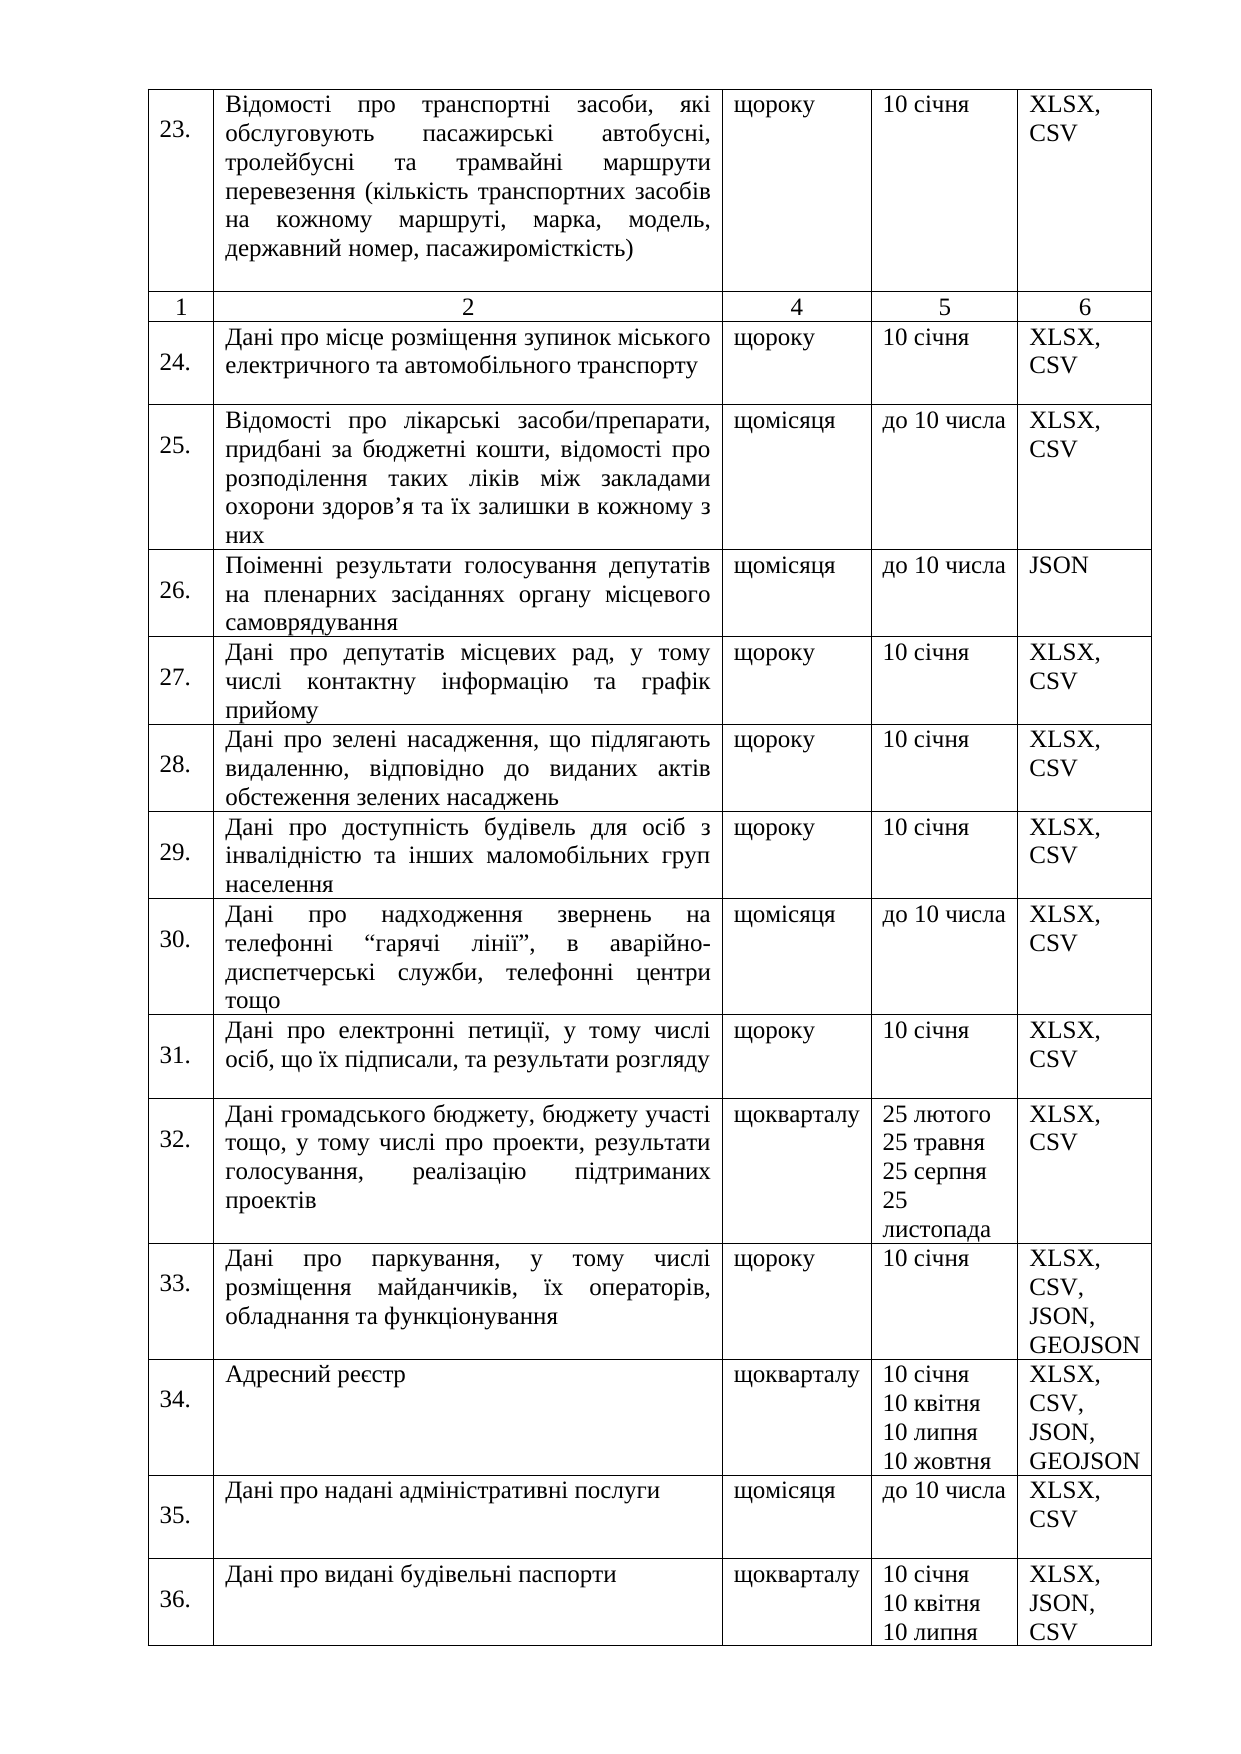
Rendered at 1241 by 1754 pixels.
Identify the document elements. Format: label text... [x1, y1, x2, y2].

table_cell до 10 числа [872, 405, 1017, 549]
table_cell XLSX, CSV [1018, 1099, 1151, 1242]
table_cell XLSX, JSON, CSV [1018, 1559, 1151, 1645]
table_cell [149, 1360, 213, 1474]
table_cell 10 січня [872, 812, 1017, 898]
table_cell [149, 899, 213, 1014]
table_cell щокварталу [723, 1559, 871, 1645]
table_cell [149, 322, 213, 404]
table_cell XLSX, CSV [1018, 637, 1151, 723]
table_cell Дані про надані адміністративні послуги [214, 1476, 722, 1558]
table_cell XLSX, CSV [1018, 1015, 1151, 1098]
table_cell 2 [214, 292, 722, 321]
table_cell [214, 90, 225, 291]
table_cell щомісяця [723, 1476, 871, 1558]
table_cell XLSX, CSV [1018, 90, 1151, 291]
table_cell 10 січня [872, 1015, 1017, 1098]
table_cell XLSX, CSV [1018, 405, 1151, 549]
table_cell щомісяця [723, 899, 871, 1014]
table_cell щороку [723, 725, 871, 811]
table_cell [149, 1099, 213, 1242]
table_cell щокварталу [723, 1099, 871, 1242]
table_cell 6 [1018, 292, 1151, 321]
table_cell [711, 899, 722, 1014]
table_cell Дані громадського бюджету, бюджету участі тощо, у тому числі про проекти, результати голосування, реалізацію підтриманих проектів [214, 1099, 722, 1242]
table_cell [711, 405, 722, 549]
table_cell [149, 550, 213, 636]
table_cell [149, 1244, 213, 1358]
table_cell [872, 1559, 1017, 1645]
table_cell [149, 812, 213, 898]
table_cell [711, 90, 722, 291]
table_cell [149, 1015, 213, 1098]
table_cell [149, 405, 213, 549]
table_cell щомісяця [723, 550, 871, 636]
table_cell XLSX, CSV [1018, 725, 1151, 811]
table_cell XLSX, CSV [1018, 1476, 1151, 1558]
table_cell 5 [872, 292, 1017, 321]
table_cell щомісяця [723, 405, 871, 549]
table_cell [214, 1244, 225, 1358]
table_cell XLSX, CSV, JSON, GEOJSON [1018, 1244, 1151, 1358]
table_cell 10 січня [872, 637, 1017, 723]
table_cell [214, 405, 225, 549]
table_cell XLSX, CSV, JSON, GEOJSON [1018, 1360, 1151, 1474]
table_cell [149, 1476, 213, 1558]
table_cell 4 [723, 292, 871, 321]
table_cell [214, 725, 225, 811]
table_cell [149, 1559, 213, 1645]
table_cell 10 січня [872, 90, 1017, 291]
table_cell Адресний реєстр [214, 1360, 722, 1474]
table_cell до 10 числа [872, 899, 1017, 1014]
table_cell щокварталу [723, 1360, 871, 1474]
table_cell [214, 1559, 722, 1645]
table_cell щороку [723, 637, 871, 723]
table_cell щороку [723, 322, 871, 404]
table_cell 10 січня [872, 322, 1017, 404]
table_cell щороку [723, 1015, 871, 1098]
table_cell 10 січня 10 квітня 10 липня 10 жовтня [872, 1360, 1017, 1474]
table_cell щороку [723, 1244, 871, 1358]
table_cell Дані про електронні петиції, у тому числі осіб, що їх підписали, та результати розгляду [214, 1015, 722, 1098]
table_cell до 10 числа [872, 1476, 1017, 1558]
table_cell [149, 725, 213, 811]
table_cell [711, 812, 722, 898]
table_cell XLSX, CSV [1018, 322, 1151, 404]
table_cell [149, 90, 213, 291]
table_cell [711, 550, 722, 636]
table_cell XLSX, CSV [1018, 899, 1151, 1014]
table_cell 1 [149, 292, 213, 321]
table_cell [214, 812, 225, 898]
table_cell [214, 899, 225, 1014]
table_cell 25 лютого 25 травня 25 серпня 25 листопада [872, 1099, 1017, 1242]
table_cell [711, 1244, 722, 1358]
table_cell 10 січня [872, 725, 1017, 811]
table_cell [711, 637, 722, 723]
table_cell XLSX, CSV [1018, 812, 1151, 898]
table_cell JSON [1018, 550, 1151, 636]
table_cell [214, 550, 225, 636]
table_cell 10 січня [872, 1244, 1017, 1358]
table_cell до 10 числа [872, 550, 1017, 636]
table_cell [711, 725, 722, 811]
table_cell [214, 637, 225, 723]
table_cell Дані про місце розміщення зупинок міського електричного та автомобільного транспорту [214, 322, 722, 404]
table_cell щороку [723, 812, 871, 898]
table_cell [149, 637, 213, 723]
table_cell щороку [723, 90, 871, 291]
